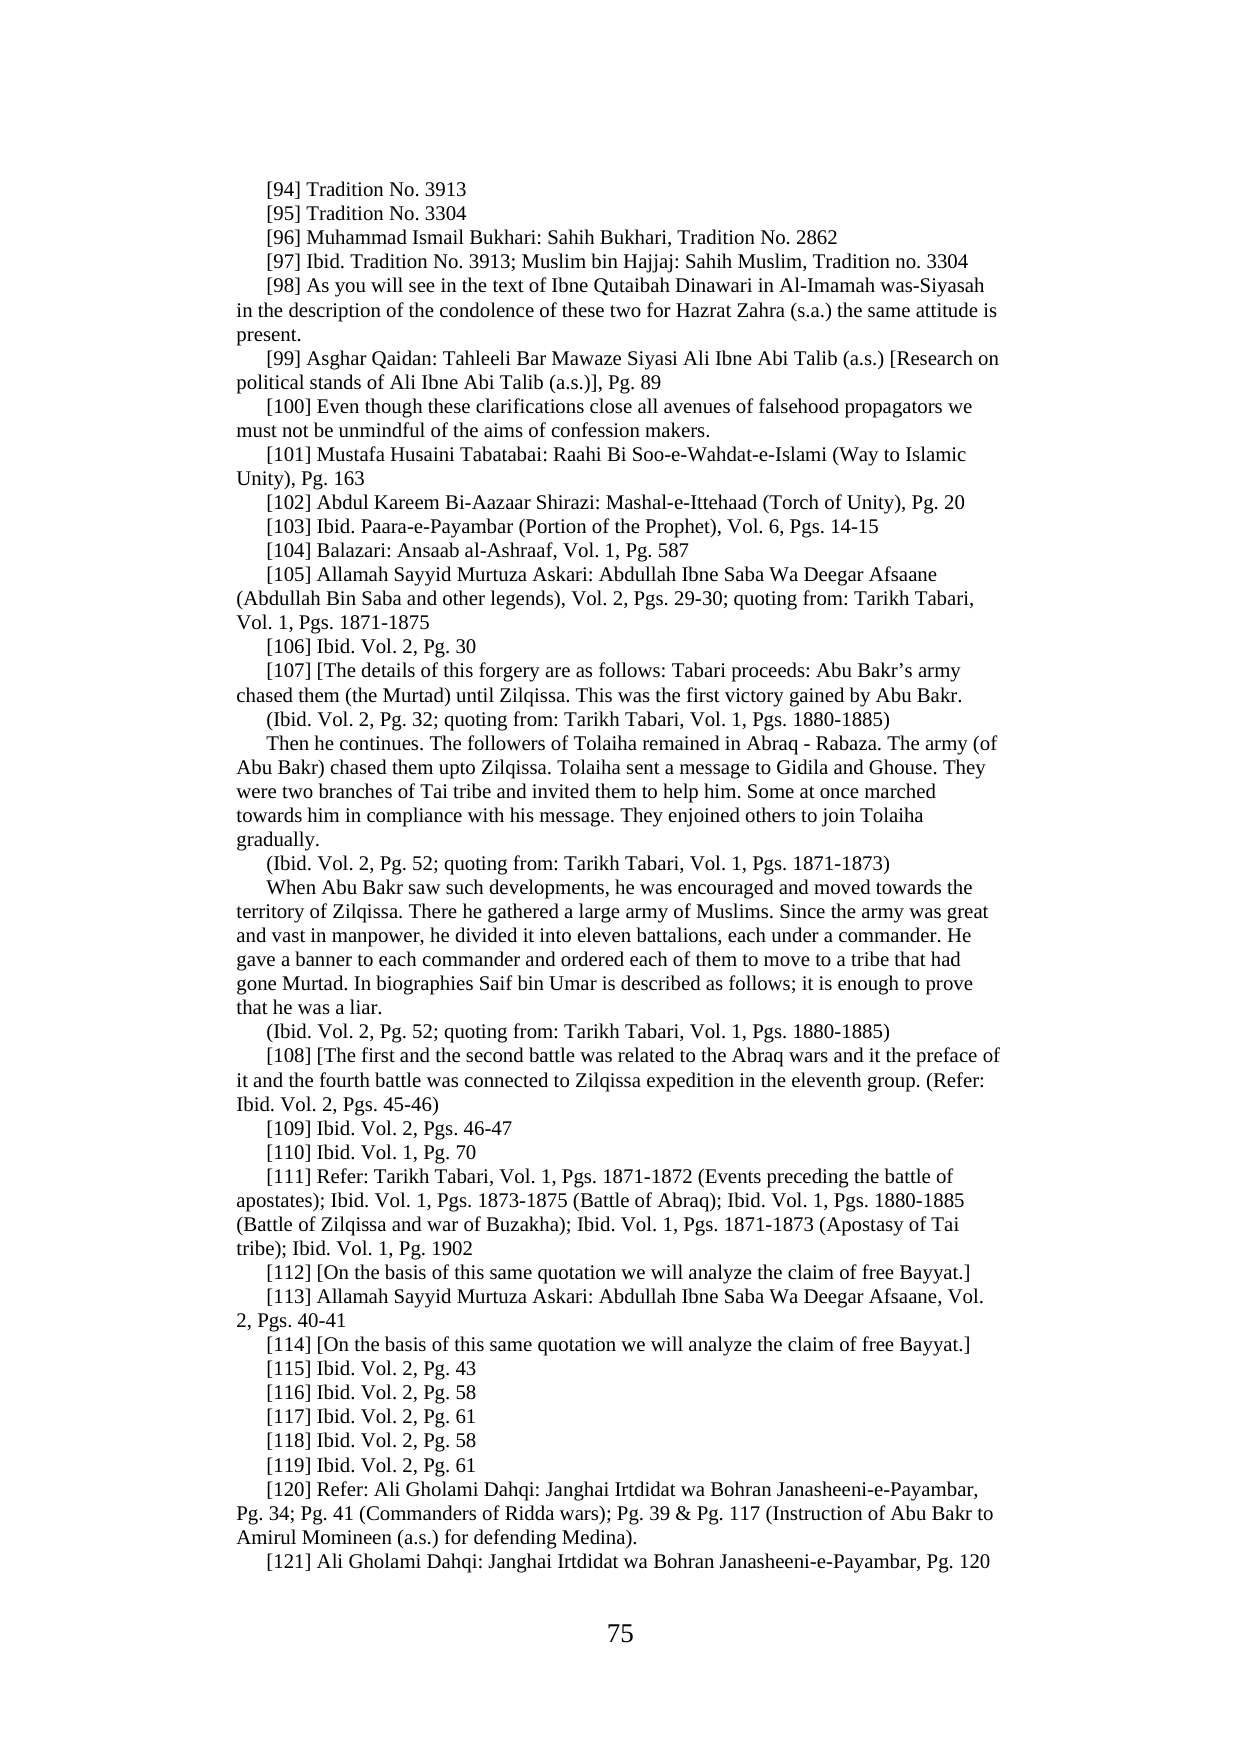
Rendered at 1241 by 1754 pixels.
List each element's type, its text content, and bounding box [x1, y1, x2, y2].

text [106] Ibid. Vol. 2, Pg. 30 [236, 634, 1004, 658]
text [119] Ibid. Vol. 2, Pg. 61 [236, 1452, 1004, 1477]
text [109] Ibid. Vol. 2, Pgs. 46-47 [236, 1116, 1004, 1140]
text [105] Allamah Sayyid Murtuza Askari: Abdullah Ibne Saba Wa Deegar Afsaane (Abdullah Bin Saba and other legends), Vol. 2, Pgs. 29-30; quoting from: Tarikh Tabari, Vol. 1, Pgs. 1871-1875 [236, 562, 1004, 634]
text [95] Tradition No. 3304 [236, 201, 1004, 225]
text [117] Ibid. Vol. 2, Pg. 61 [236, 1404, 1004, 1428]
text [96] Muhammad Ismail Bukhari: Sahih Bukhari, Tradition No. 2862 [236, 225, 1004, 249]
text When Abu Bakr saw such developments, he was encouraged and moved towards the territory of Zilqissa. There he gathered a large army of Muslims. Since the army was great and vast in manpower, he divided it into eleven battalions, each under a commander. He gave a banner to each commander and ordered each of them to move to a tribe that had gone Murtad. In biographies Saif bin Umar is described as follows; it is enough to prove that he was a liar. [236, 875, 1004, 1019]
text [99] Asghar Qaidan: Tahleeli Bar Mawaze Siyasi Ali Ibne Abi Talib (a.s.) [Research on political stands of Ali Ibne Abi Talib (a.s.)], Pg. 89 [236, 346, 1004, 394]
text [114] [On the basis of this same quotation we will analyze the claim of free Bayyat.] [236, 1332, 1004, 1356]
text [98] As you will see in the text of Ibne Qutaibah Dinawari in Al-Imamah was-Siyasah in the description of the condolence of these two for Hazrat Zahra (s.a.) the same attitude is present. [236, 273, 1004, 346]
text [115] Ibid. Vol. 2, Pg. 43 [236, 1356, 1004, 1380]
text (Ibid. Vol. 2, Pg. 52; quoting from: Tarikh Tabari, Vol. 1, Pgs. 1880-1885) [236, 1019, 1004, 1043]
text [103] Ibid. Paara-e-Payambar (Portion of the Prophet), Vol. 6, Pgs. 14-15 [236, 514, 1004, 538]
text [101] Mustafa Husaini Tabatabai: Raahi Bi Soo-e-Wahdat-e-Islami (Way to Islamic Unity), Pg. 163 [236, 442, 1004, 490]
text [112] [On the basis of this same quotation we will analyze the claim of free Bayyat.] [236, 1260, 1004, 1284]
text [116] Ibid. Vol. 2, Pg. 58 [236, 1380, 1004, 1404]
text [113] Allamah Sayyid Murtuza Askari: Abdullah Ibne Saba Wa Deegar Afsaane, Vol. 2, Pgs. 40-41 [236, 1284, 1004, 1332]
text (Ibid. Vol. 2, Pg. 32; quoting from: Tarikh Tabari, Vol. 1, Pgs. 1880-1885) [236, 707, 1004, 731]
text [97] Ibid. Tradition No. 3913; Muslim bin Hajjaj: Sahih Muslim, Tradition no. 3304 [236, 249, 1004, 273]
text [118] Ibid. Vol. 2, Pg. 58 [236, 1428, 1004, 1452]
text (Ibid. Vol. 2, Pg. 52; quoting from: Tarikh Tabari, Vol. 1, Pgs. 1871-1873) [236, 851, 1004, 875]
text [110] Ibid. Vol. 1, Pg. 70 [236, 1140, 1004, 1164]
text [121] Ali Gholami Dahqi: Janghai Irtdidat wa Bohran Janasheeni-e-Payambar, Pg. 120 [236, 1549, 1004, 1573]
text [104] Balazari: Ansaab al-Ashraaf, Vol. 1, Pg. 587 [236, 538, 1004, 562]
text [100] Even though these clarifications close all avenues of falsehood propagators we must not be unmindful of the aims of confession makers. [236, 394, 1004, 442]
text Then he continues. The followers of Tolaiha remained in Abraq - Rabaza. The army (of Abu Bakr) chased them upto Zilqissa. Tolaiha sent a message to Gidila and Ghouse. They were two branches of Tai tribe and invited them to help him. Some at once marched towards him in compliance with his message. They enjoined others to join Tolaiha gradually. [236, 731, 1004, 851]
text [108] [The first and the second battle was related to the Abraq wars and it the preface of it and the fourth battle was connected to Zilqissa expedition in the eleventh group. (Refer: Ibid. Vol. 2, Pgs. 45-46) [236, 1043, 1004, 1116]
text [94] Tradition No. 3913 [236, 177, 1004, 201]
text [102] Abdul Kareem Bi-Aazaar Shirazi: Mashal-e-Ittehaad (Torch of Unity), Pg. 20 [236, 490, 1004, 514]
text [120] Refer: Ali Gholami Dahqi: Janghai Irtdidat wa Bohran Janasheeni-e-Payambar, Pg. 34; Pg. 41 (Commanders of Ridda wars); Pg. 39 & Pg. 117 (Instruction of Abu Bakr to Amirul Momineen (a.s.) for defending Medina). [236, 1477, 1004, 1549]
text [107] [The details of this forgery are as follows: Tabari proceeds: Abu Bakr’s army chased them (the Murtad) until Zilqissa. This was the first victory gained by Abu Bakr. [236, 658, 1004, 707]
text [111] Refer: Tarikh Tabari, Vol. 1, Pgs. 1871-1872 (Events preceding the battle of apostates); Ibid. Vol. 1, Pgs. 1873-1875 (Battle of Abraq); Ibid. Vol. 1, Pgs. 1880-1885 (Battle of Zilqissa and war of Buzakha); Ibid. Vol. 1, Pgs. 1871-1873 (Apostasy of Tai tribe); Ibid. Vol. 1, Pg. 1902 [236, 1164, 1004, 1260]
